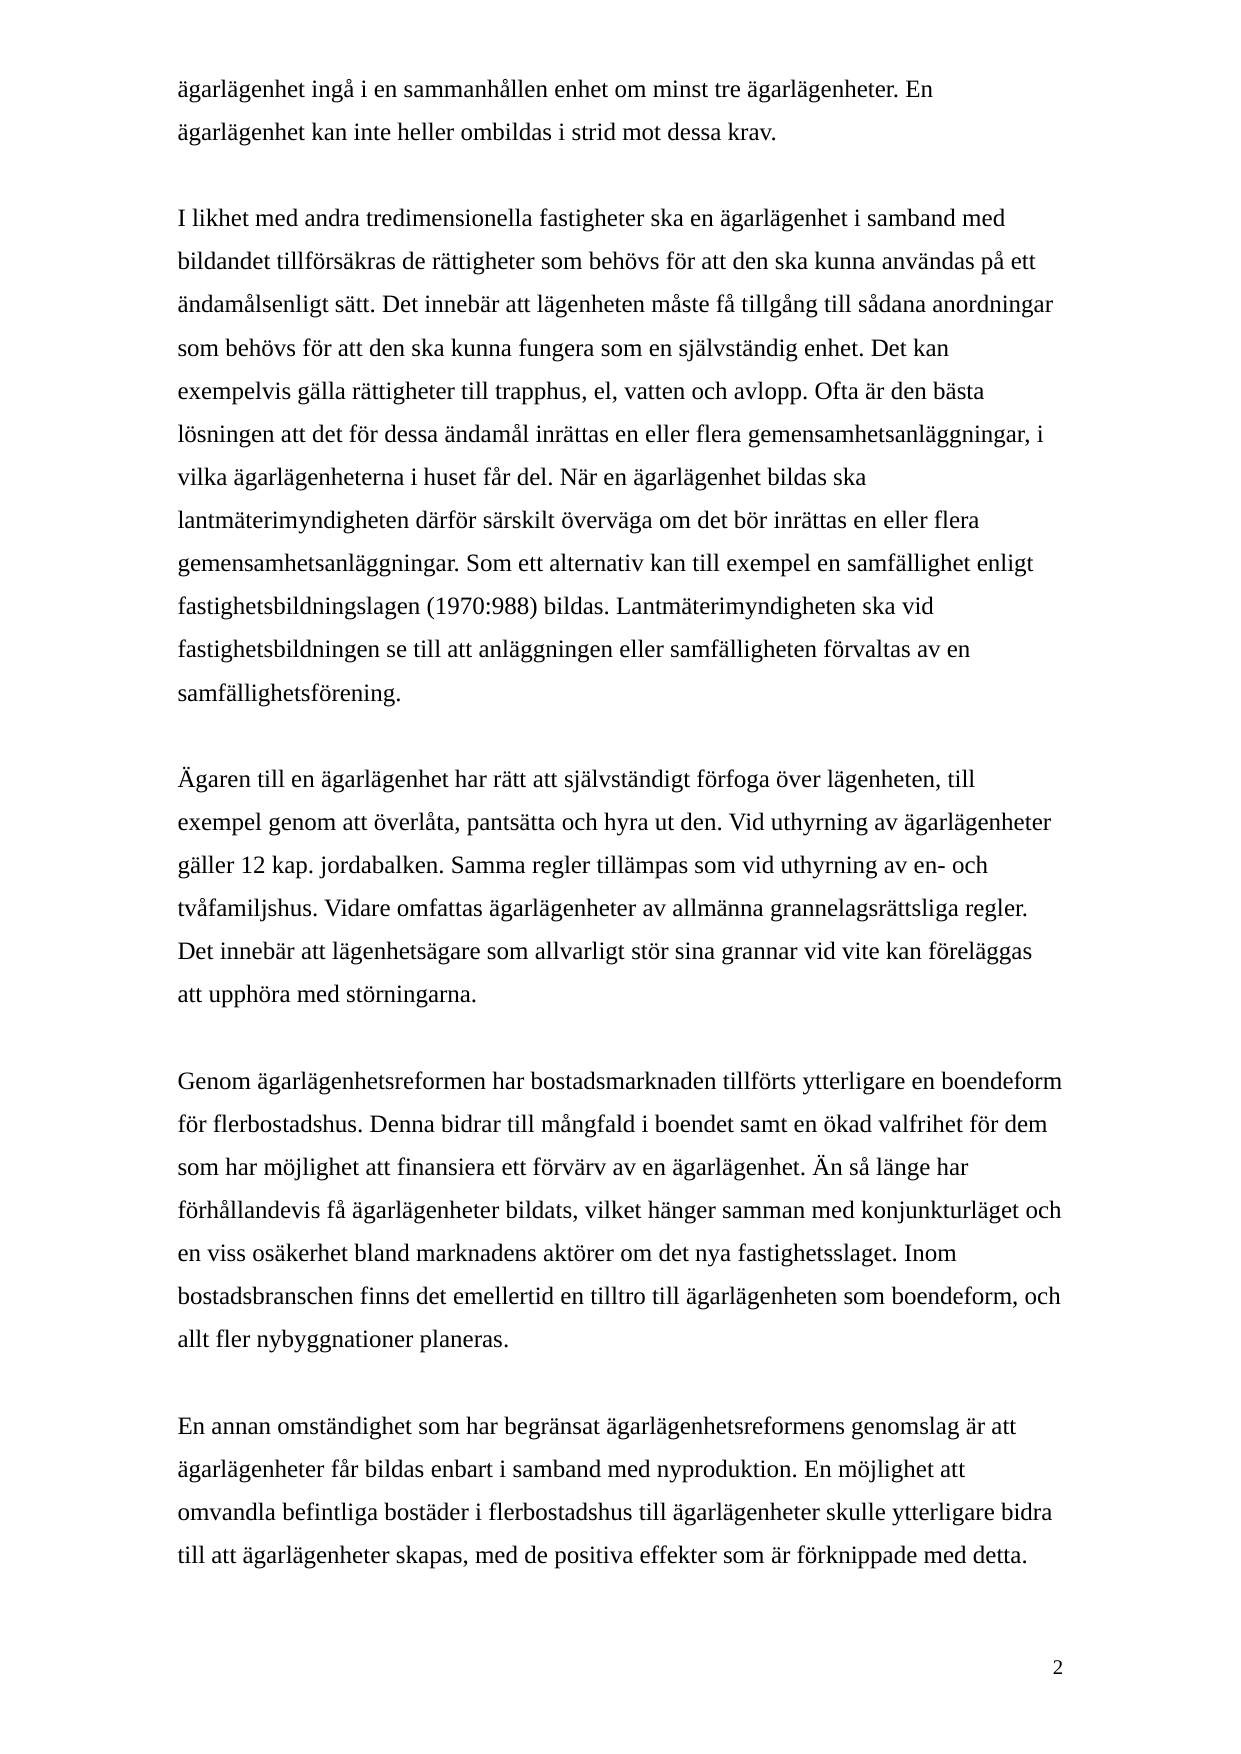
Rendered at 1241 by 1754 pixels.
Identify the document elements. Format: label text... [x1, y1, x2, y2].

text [177, 74, 1063, 146]
text Genom ägarlägenhetsreformen har bostadsmarknaden tillförts ytterligare en boendeform för flerbostadshus. Denna bidrar till mångfald i boendet samt en ökad valfrihet för dem som har möjlighet att finansiera ett förvärv av en ägarlägenhet. Än så länge har förhållandevis få ägarlägenheter bildats, vilket hänger samman med konjunkturläget och en viss osäkerhet bland marknadens aktörer om det nya fastighetsslaget. Inom bostadsbranschen finns det emellertid en tilltro till ägarlägenheten som boendeform, och allt fler nybyggnationer planeras. [177, 1066, 1063, 1353]
text Ägaren till en ägarlägenhet har rätt att självständigt förfoga över lägenheten, till exempel genom att överlåta, pantsätta och hyra ut den. Vid uthyrning av ägarlägenheter gäller 12 kap. jordabalken. Samma regler tillämpas som vid uthyrning av en- och tvåfamiljshus. Vidare omfattas ägarlägenheter av allmänna grannelagsrättsliga regler. Det innebär att lägenhetsägare som allvarligt stör sina grannar vid vite kan föreläggas att upphöra med störningarna. [177, 764, 1063, 1008]
text I likhet med andra tredimensionella fastigheter ska en ägarlägenhet i samband med bildandet tillförsäkras de rättigheter som behövs för att den ska kunna användas på ett ändamålsenligt sätt. Det innebär att lägenheten måste få tillgång till sådana anordningar som behövs för att den ska kunna fungera som en självständig enhet. Det kan exempelvis gälla rättigheter till trapphus, el, vatten och avlopp. Ofta är den bästa lösningen att det för dessa ändamål inrättas en eller flera gemensamhetsanläggningar, i vilka ägarlägenheterna i huset får del. När en ägarlägenhet bildas ska lantmäterimyndigheten därför särskilt överväga om det bör inrättas en eller flera gemensamhetsanläggningar. Som ett alternativ kan till exempel en samfällighet enligt fastighetsbildningslagen (1970:988) bildas. Lantmäterimyndigheten ska vid fastighetsbildningen se till att anläggningen eller samfälligheten förvaltas av en samfällighetsförening. [177, 203, 1063, 706]
text En annan omständighet som har begränsat ägarlägenhetsreformens genomslag är att ägarlägenheter får bildas enbart i samband med nyproduktion. En möjlighet att omvandla befintliga bostäder i flerbostadshus till ägarlägenheter skulle ytterligare bidra till att ägarlägenheter skapas, med de positiva effekter som är förknippade med detta. [177, 1411, 1063, 1569]
